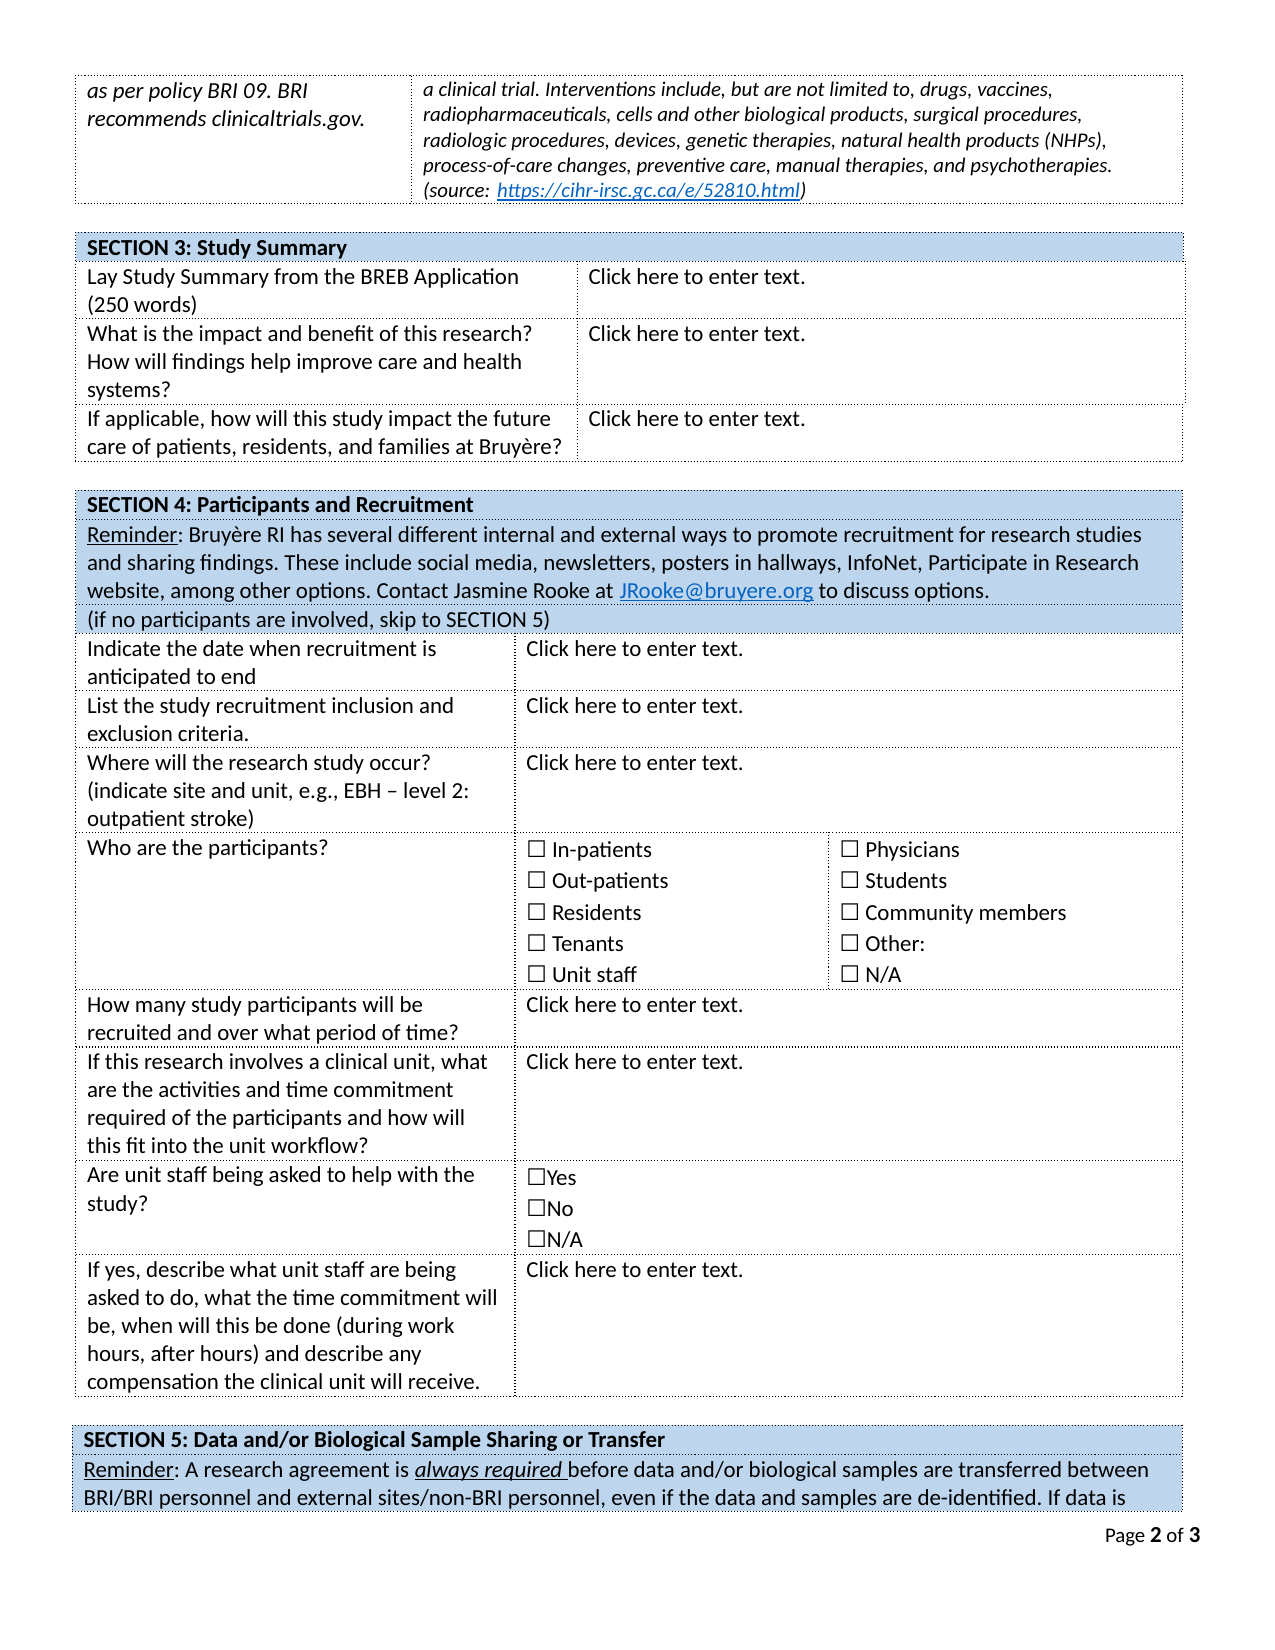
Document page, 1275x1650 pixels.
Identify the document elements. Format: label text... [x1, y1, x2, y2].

table_cell Where will the research study occur? (indicate site and unit, e.g., EBH – level 2: outpatient stroke) [76, 747, 515, 832]
table_cell Physicians Students Community members Other: N/A [828, 832, 1182, 989]
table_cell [412, 75, 1182, 203]
table_cell If applicable, how will this study impact the future care of patients, residents, and families at Bruyère? [76, 404, 577, 461]
table_cell What is the impact and benefit of this research? How will findings help improve care and health systems? [76, 318, 577, 403]
table_header SECTION 5: Data and/or Biological Sample Sharing or Transfer [72, 1425, 1182, 1454]
table_cell Reminder: Bruyère RI has several different internal and external ways to promote recruitment for research studies and sharing findings. These include social media, newsletters, posters in hallways, InfoNet, Participate in Research website, among other options. Contact Jasmine Rooke at JRooke@bruyere.org to discuss options. [76, 519, 1182, 604]
table_header SECTION 4: Participants and Recruitment [76, 490, 1182, 519]
table_cell If yes, describe what unit staff are being asked to do, what the time commitment will be, when will this be done (during work hours, after hours) and describe any compensation the clinical unit will receive. [76, 1254, 515, 1396]
table_cell If this research involves a clinical unit, what are the activities and time commitment required of the participants and how will this fit into the unit workflow? [76, 1046, 515, 1159]
table_cell How many study participants will be recruited and over what period of time? [76, 989, 515, 1046]
table_cell Indicate the date when recruitment is anticipated to end [76, 633, 515, 690]
table_cell Yes No N/A [515, 1160, 1182, 1254]
table_cell Who are the participants? [76, 832, 515, 989]
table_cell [76, 75, 412, 203]
table_cell List the study recruitment inclusion and exclusion criteria. [76, 690, 515, 747]
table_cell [72, 1454, 1182, 1511]
table_cell Are unit staff being asked to help with the study? [76, 1160, 515, 1254]
table_cell (if no participants are involved, skip to SECTION 5) [76, 604, 1182, 633]
table_cell In-patients Out-patients Residents Tenants Unit staff [515, 832, 828, 989]
table_cell Lay Study Summary from the BREB Application (250 words) [76, 261, 577, 318]
table_header SECTION 3: Study Summary [76, 232, 1183, 261]
